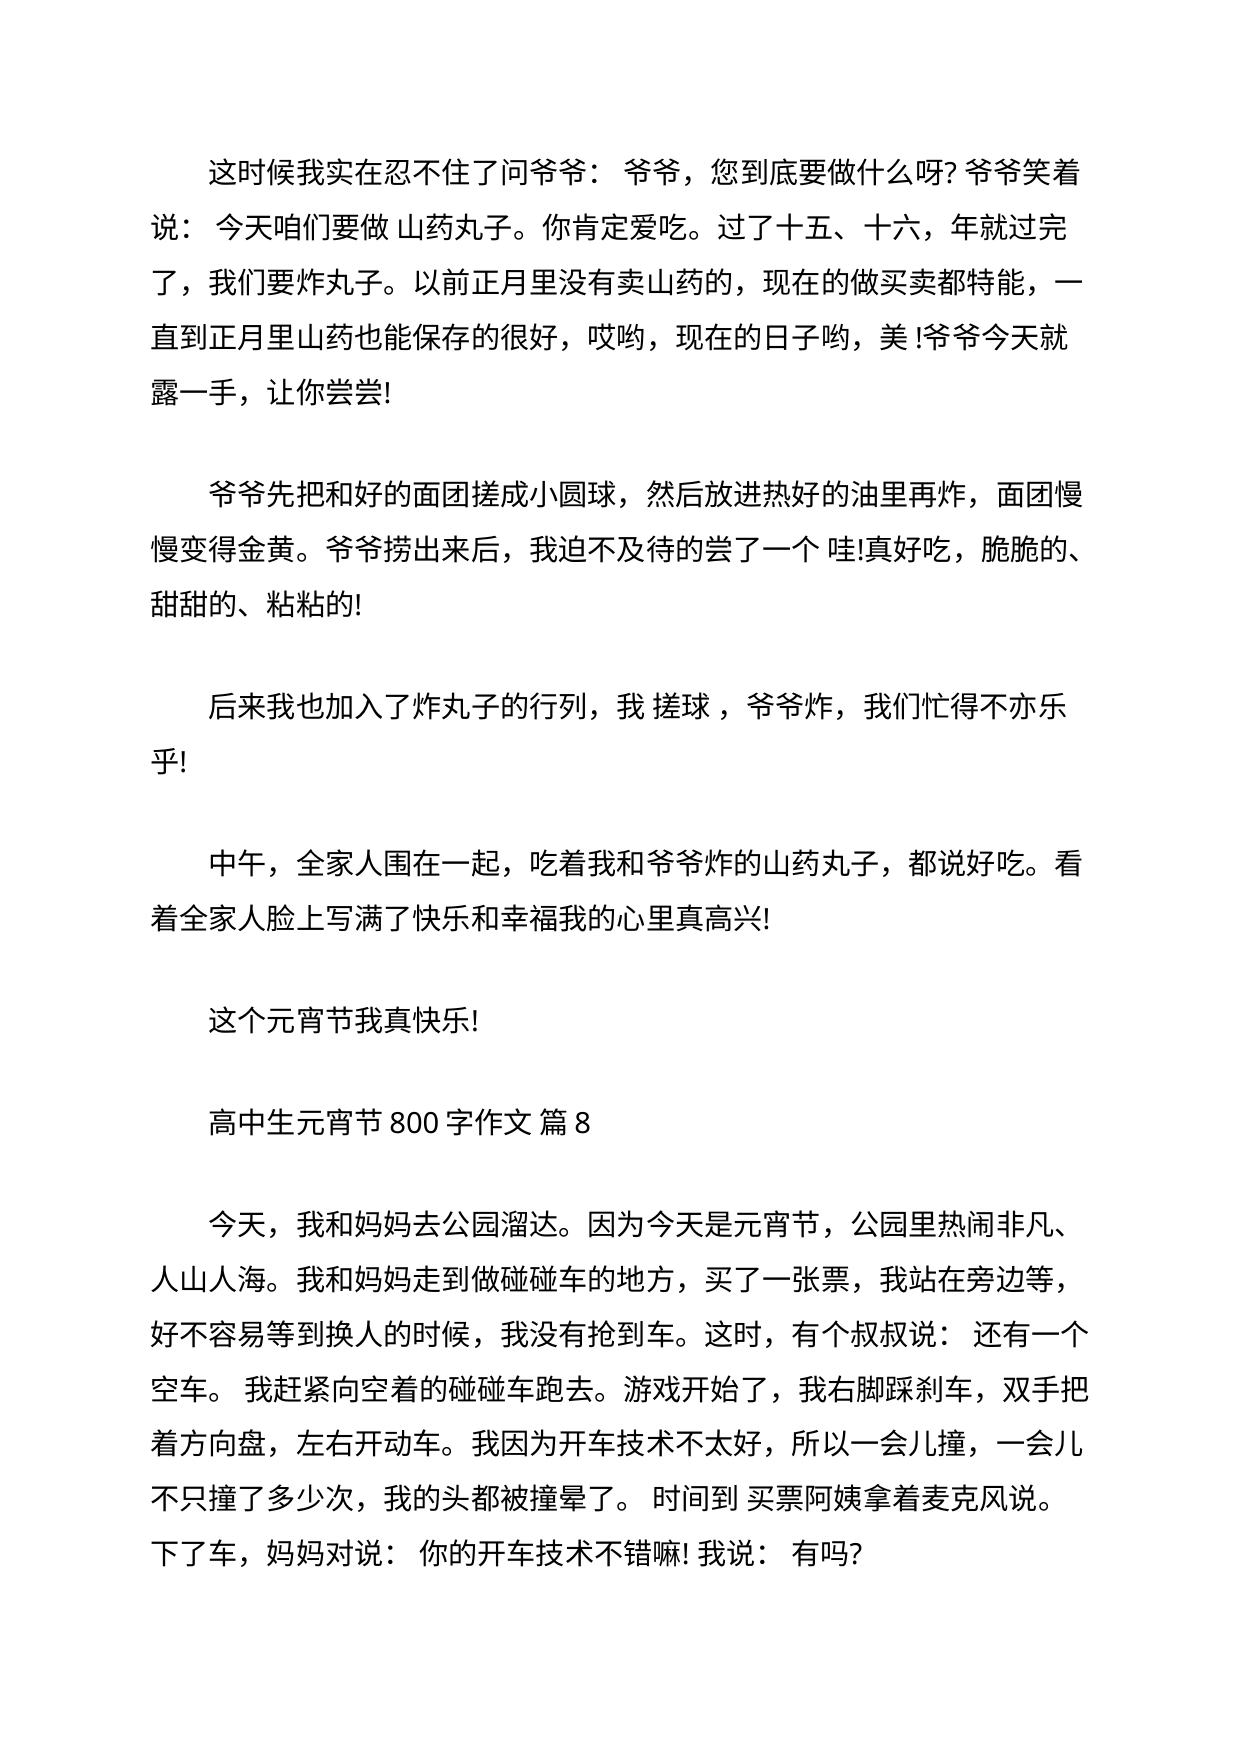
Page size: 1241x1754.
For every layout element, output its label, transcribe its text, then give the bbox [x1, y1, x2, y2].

text 今天，我和妈妈去公园溜达。因为今天是元宵节，公园里热闹非凡、人山人海。我和妈妈走到做碰碰车的地方，买了一张票，我站在旁边等，好不容易等到换人的时候，我没有抢到车。这时，有个叔叔说： 还有一个空车。 我赶紧向空着的碰碰车跑去。游戏开始了，我右脚踩刹车，双手把着方向盘，左右开动车。我因为开车技术不太好，所以一会儿撞，一会儿 不只撞了多少次，我的头都被撞晕了。 时间到 买票阿姨拿着麦克风说。下了车，妈妈对说： 你的开车技术不错嘛! 我说： 有吗? [150, 1201, 1090, 1573]
text 爷爷先把和好的面团搓成小圆球，然后放进热好的油里再炸，面团慢慢变得金黄。爷爷捞出来后，我迫不及待的尝了一个 哇!真好吃，脆脆的、甜甜的、粘粘的! [150, 472, 1090, 624]
text 中午，全家人围在一起，吃着我和爷爷炸的山药丸子，都说好吃。看着全家人脸上写满了快乐和幸福我的心里真高兴! [150, 841, 1090, 938]
text 这时候我实在忍不住了问爷爷： 爷爷，您到底要做什么呀? 爷爷笑着说： 今天咱们要做 山药丸子。你肯定爱吃。过了十五、十六，年就过完了，我们要炸丸子。以前正月里没有卖山药的，现在的做买卖都特能，一直到正月里山药也能保存的很好，哎哟，现在的日子哟，美 !爷爷今天就露一手，让你尝尝! [150, 150, 1090, 412]
text 后来我也加入了炸丸子的行列，我 搓球 ，爷爷炸，我们忙得不亦乐乎! [150, 684, 1090, 781]
text 这个元宵节我真快乐! [150, 997, 1090, 1040]
text 高中生元宵节800字作文 篇8 [150, 1099, 1090, 1142]
